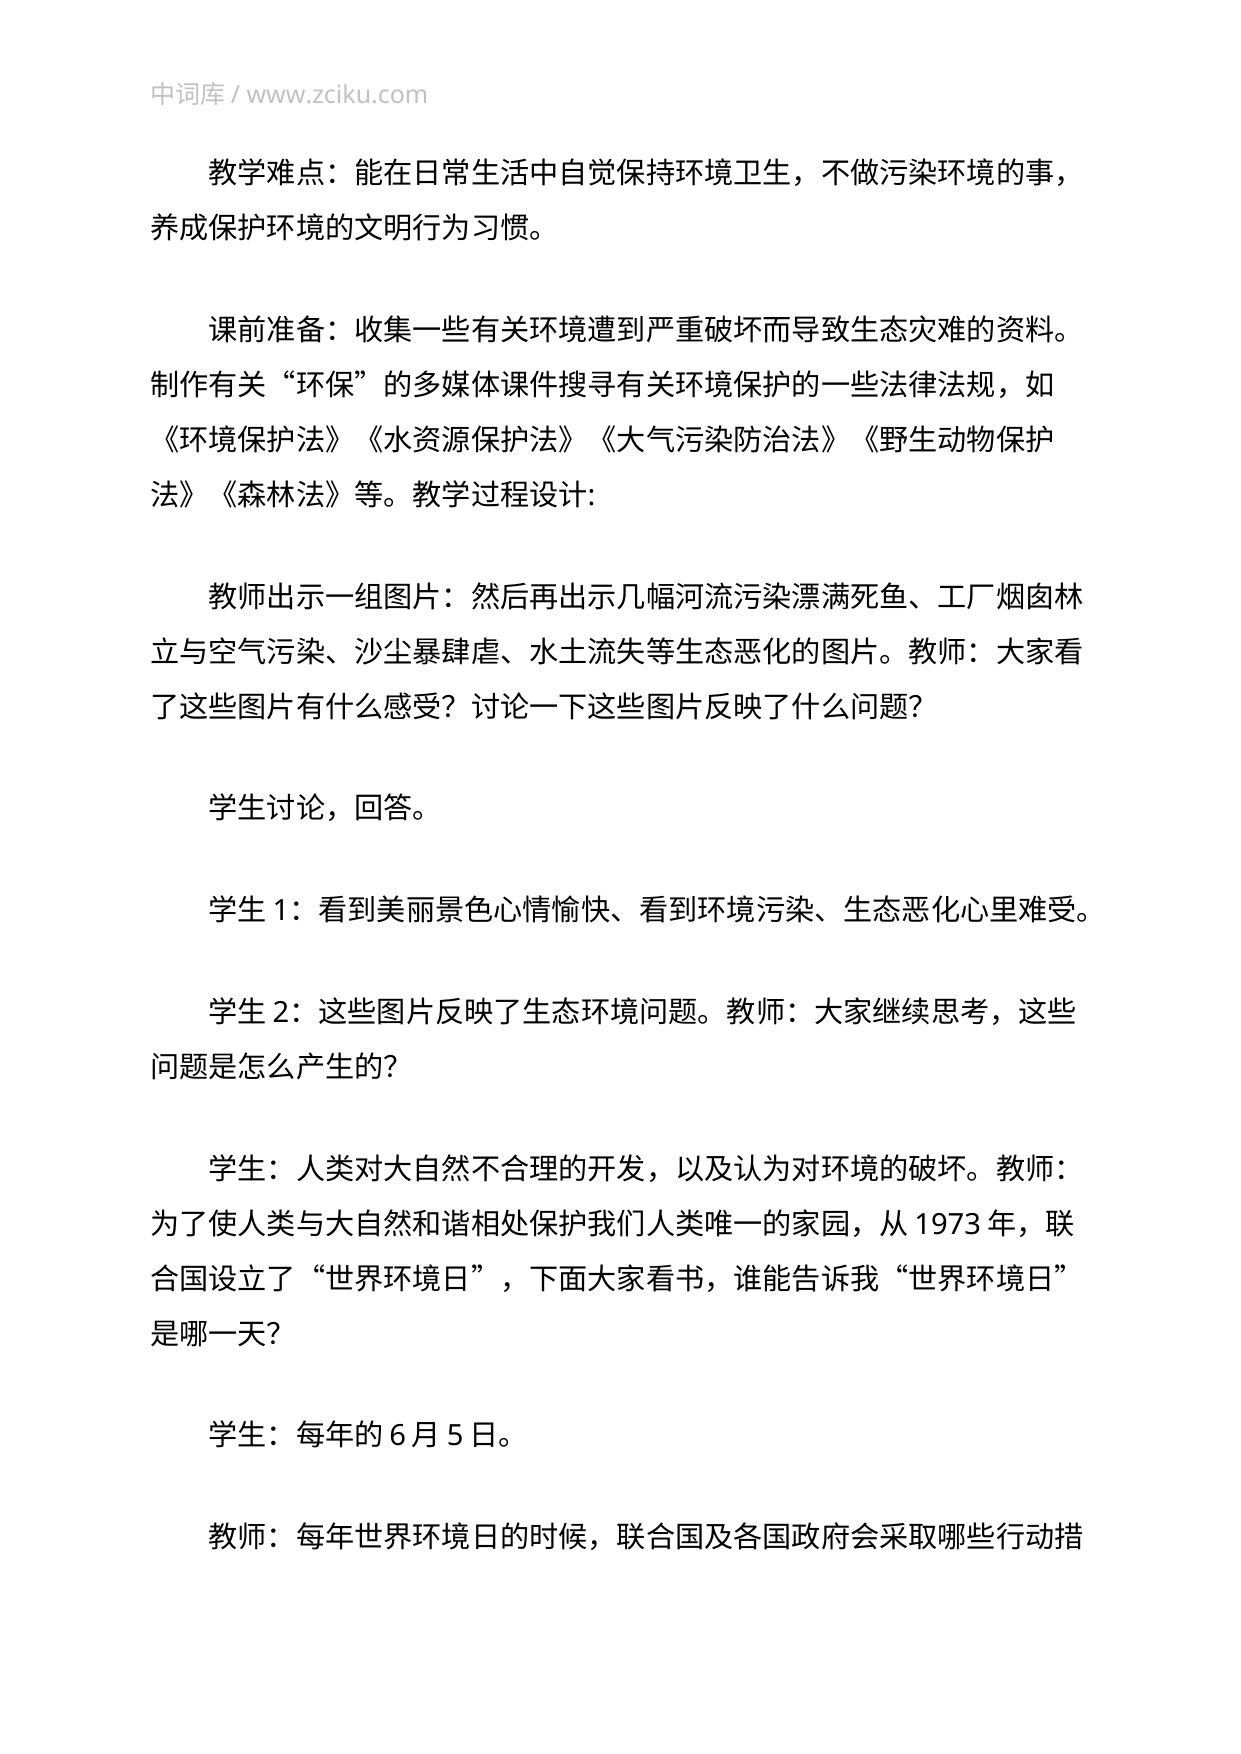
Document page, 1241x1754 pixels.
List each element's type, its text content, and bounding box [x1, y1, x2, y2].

text 课前准备：收集一些有关环境遭到严重破坏而导致生态灾难的资料。制作有关“环保”的多媒体课件搜寻有关环境保护的一些法律法规，如《环境保护法》《水资源保护法》《大气污染防治法》《野生动物保护法》《森林法》等。教学过程设计: [150, 307, 1090, 514]
text 教学难点：能在日常生活中自觉保持环境卫生，不做污染环境的事，养成保护环境的文明行为习惯。 [150, 150, 1090, 247]
text 学生：每年的6月5日。 [150, 1412, 1090, 1454]
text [150, 1514, 1090, 1556]
text 学生讨论，回答。 [150, 785, 1090, 827]
text 学生：人类对大自然不合理的开发，以及认为对环境的破坏。教师：为了使人类与大自然和谐相处保护我们人类唯一的家园，从1973年，联合国设立了“世界环境日”，下面大家看书，谁能告诉我“世界环境日”是哪一天？ [150, 1145, 1090, 1352]
text 学生1：看到美丽景色心情愉快、看到环境污染、生态恶化心里难受。 [150, 887, 1090, 929]
text 教师出示一组图片：然后再出示几幅河流污染漂满死鱼、工厂烟囱林立与空气污染、沙尘暴肆虐、水土流失等生态恶化的图片。教师：大家看了这些图片有什么感受？讨论一下这些图片反映了什么问题？ [150, 573, 1090, 725]
text 学生2：这些图片反映了生态环境问题。教师：大家继续思考，这些问题是怎么产生的？ [150, 989, 1090, 1086]
